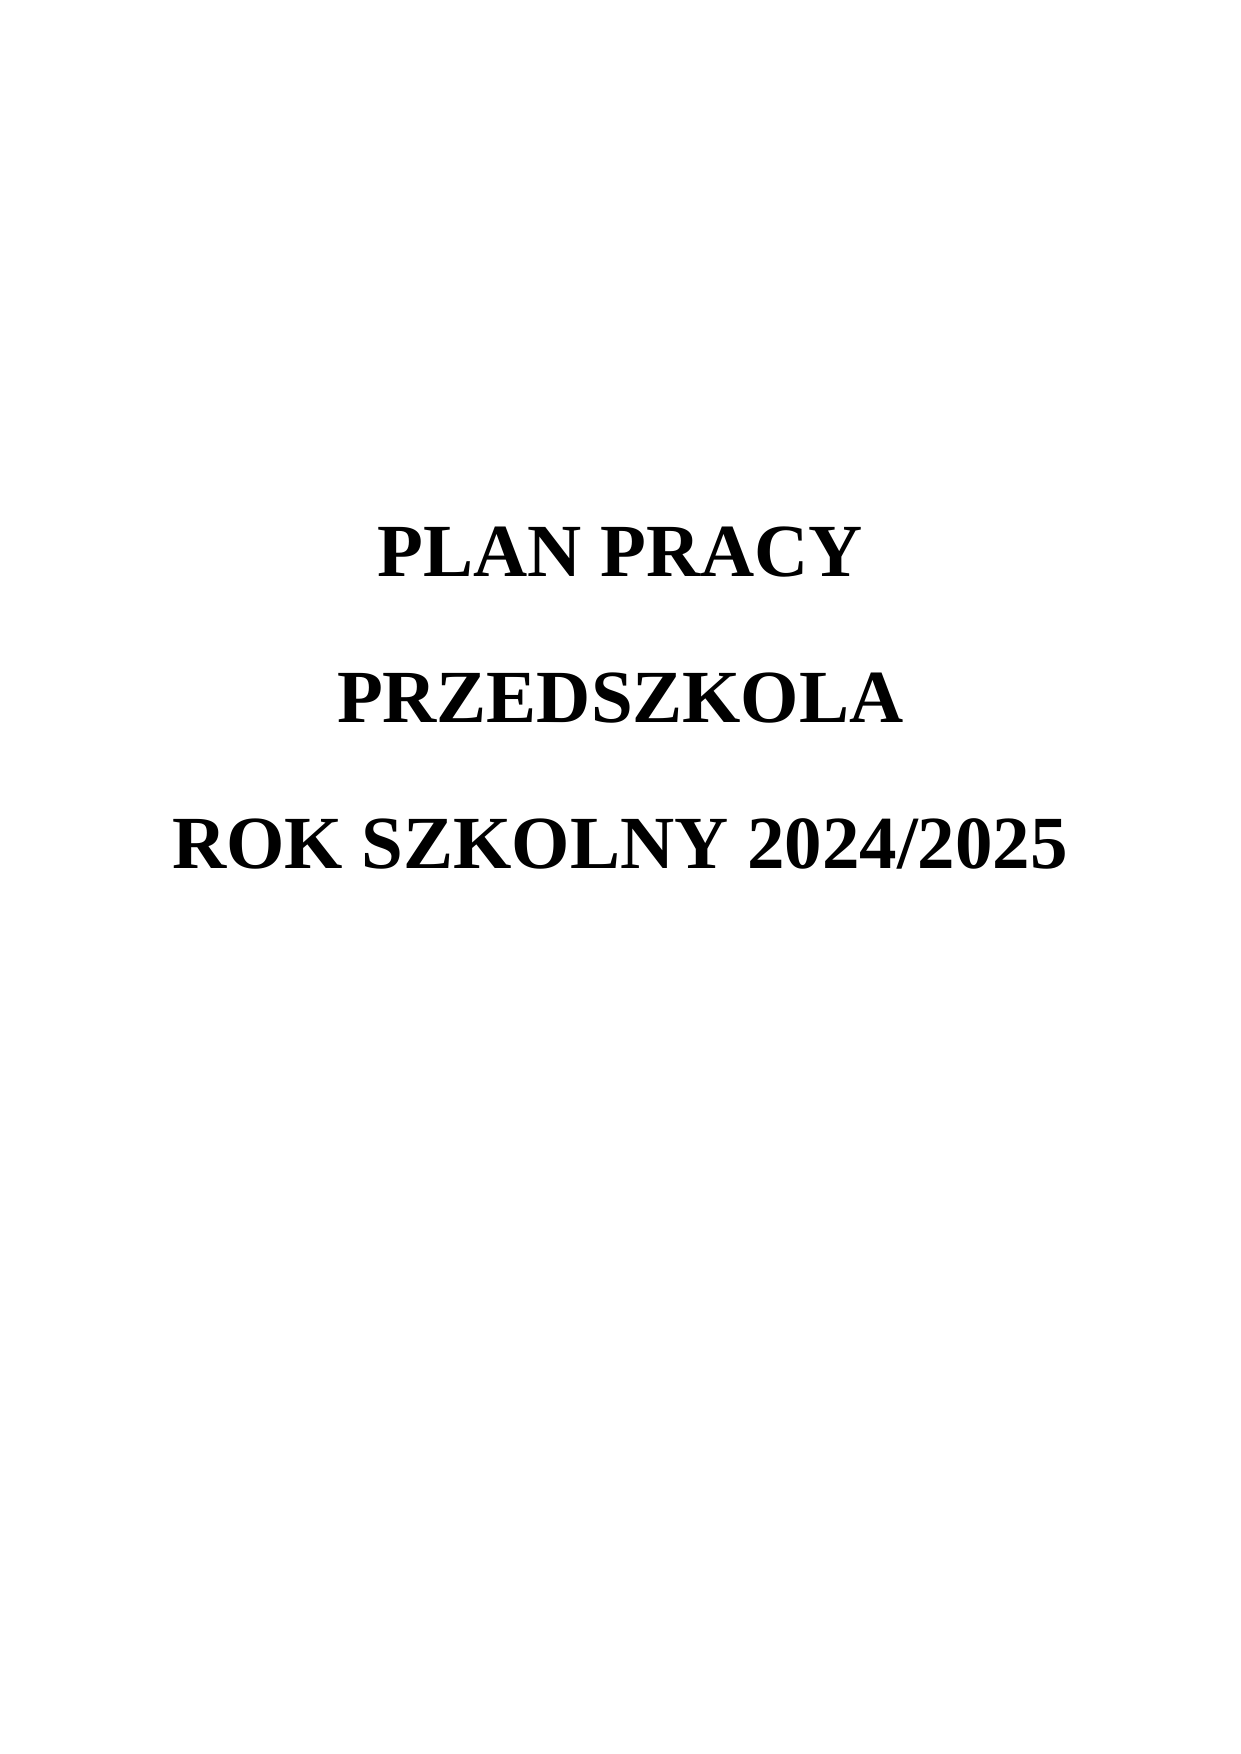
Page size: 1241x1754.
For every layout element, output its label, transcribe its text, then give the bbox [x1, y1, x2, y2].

text ROK SZKOLNY 2024/2025 [148, 798, 1093, 885]
text PLAN PRACY [148, 506, 1093, 593]
text PRZEDSZKOLA [148, 652, 1093, 739]
